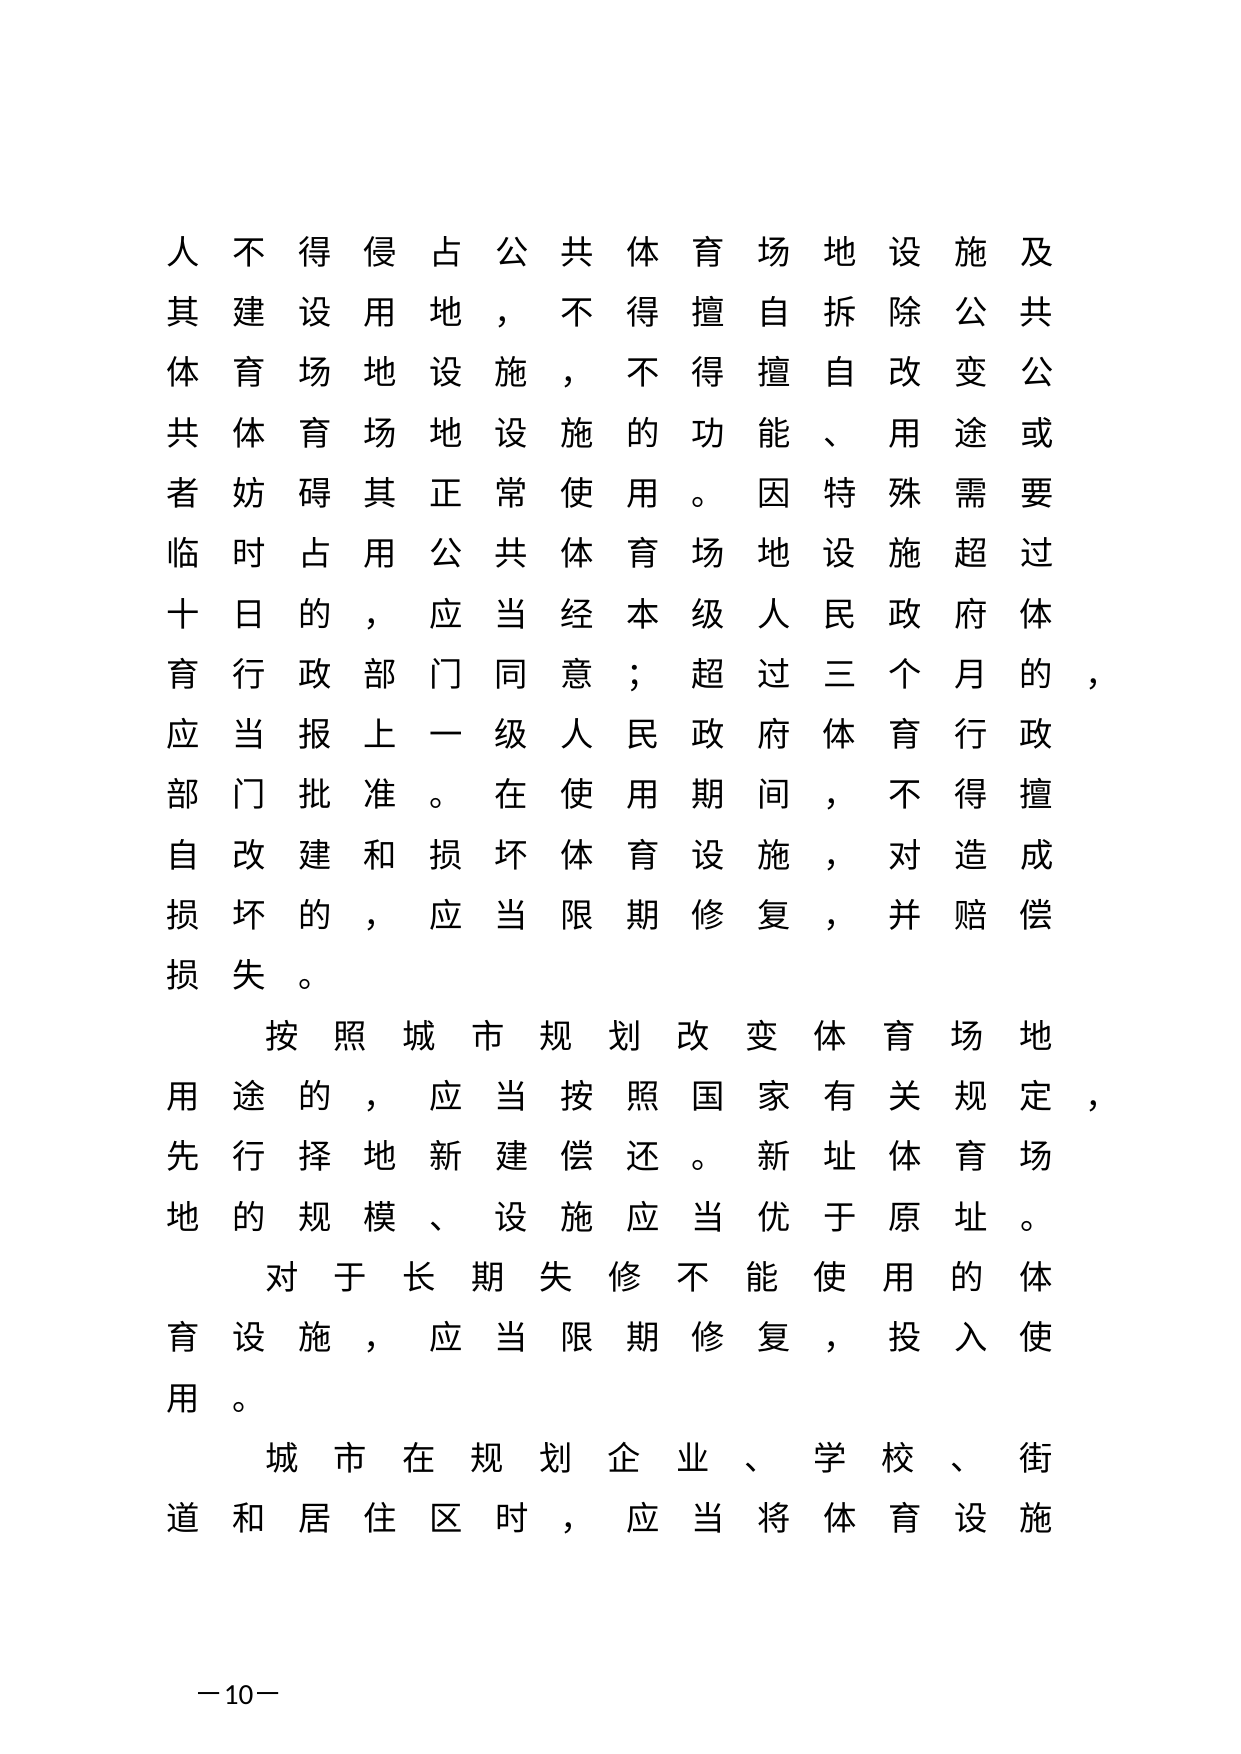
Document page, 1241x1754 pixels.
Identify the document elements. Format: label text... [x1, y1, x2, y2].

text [167, 219, 1085, 1003]
text 对于长期失修不能使用的体育设施，应当限期修复，投入使用。 [167, 1245, 1085, 1426]
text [167, 1426, 1085, 1546]
text 按照城市规划改变体育场地用途的，应当按照国家有关规定，先行择地新建偿还。新址体育场地的规模、设施应当优于原址。 [167, 1003, 1085, 1245]
